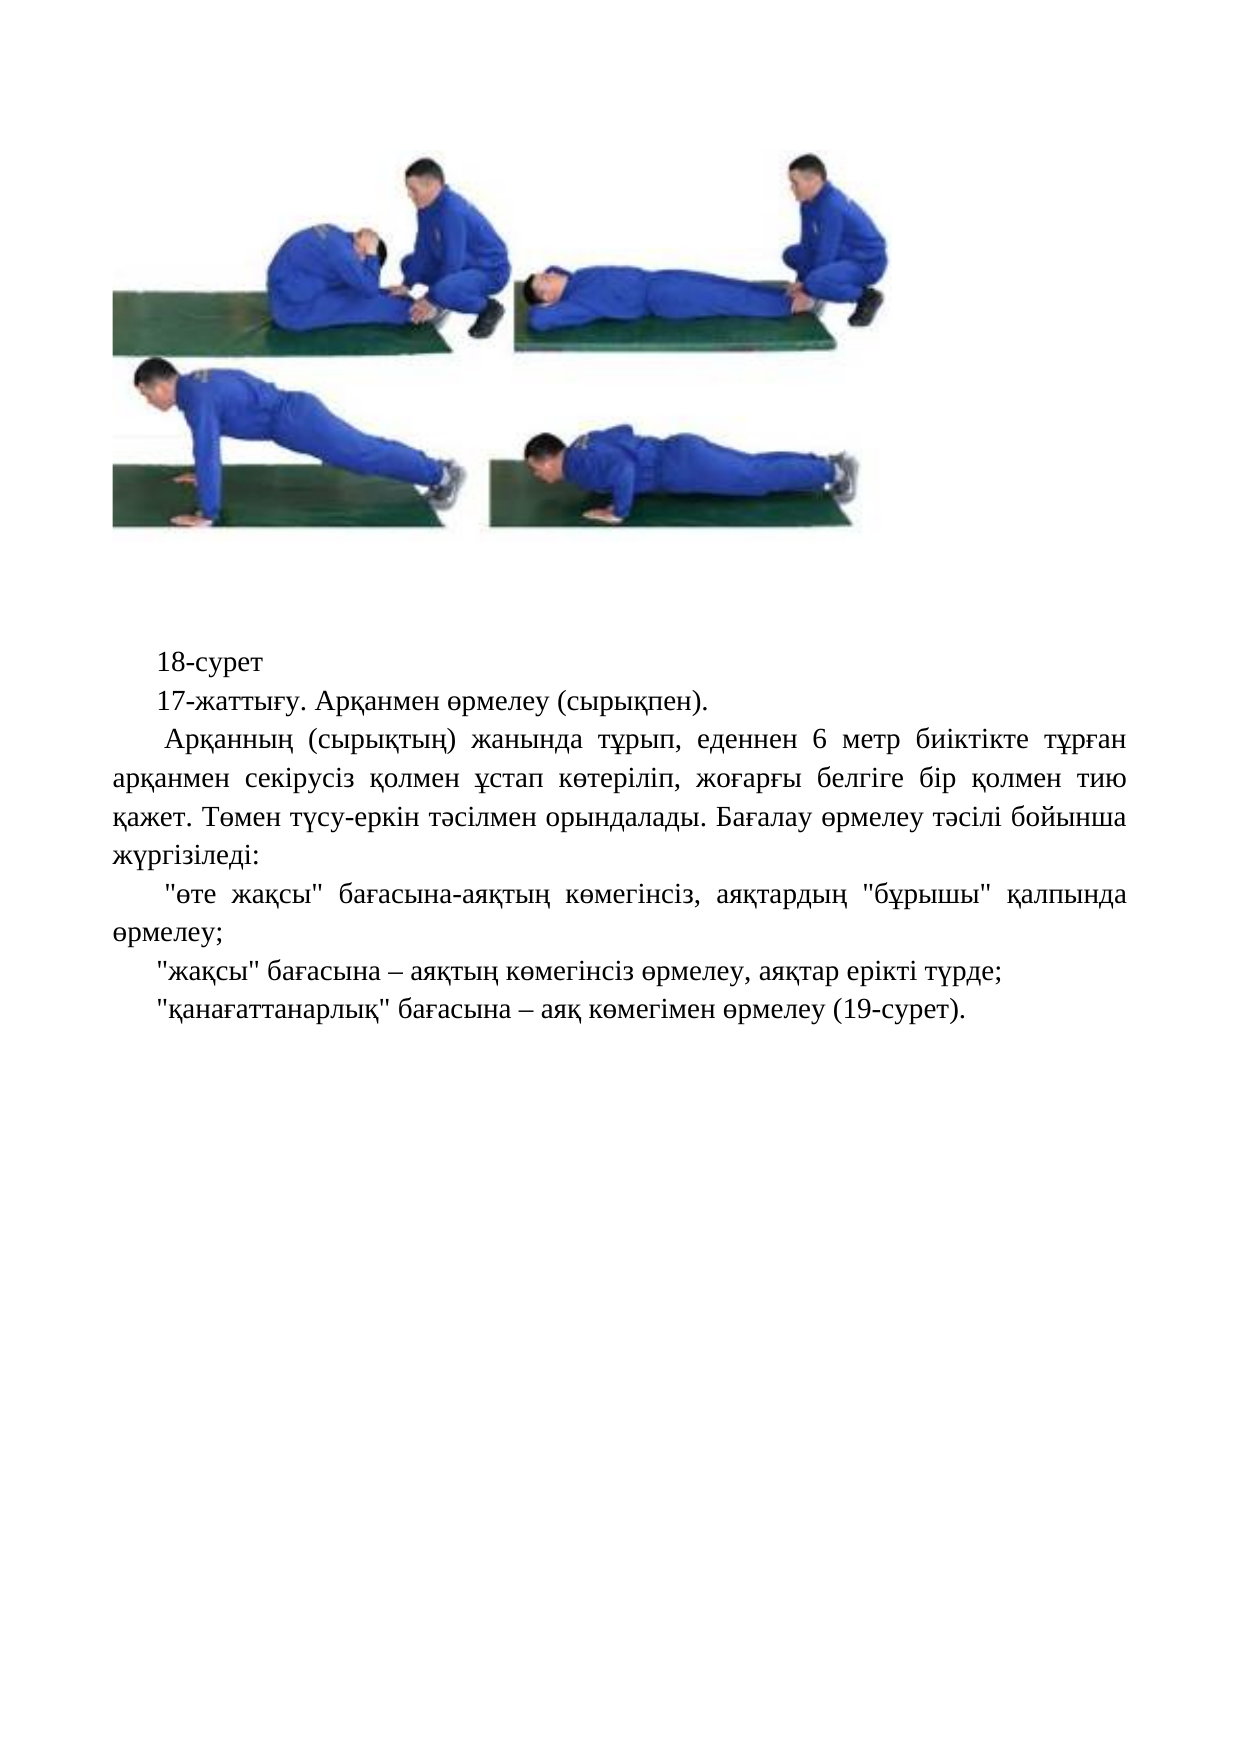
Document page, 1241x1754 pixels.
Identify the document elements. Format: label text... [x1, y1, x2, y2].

text "жақсы" бағасына – аяқтың көмегінсіз өрмелеу, аяқтар ерікті түрде; [112, 953, 1128, 986]
text 17-жаттығу. Арқанмен өрмелеу (сырықпен). [112, 683, 1128, 717]
text "өте жақсы" бағасына-аяқтың көмегінсіз, аяқтардың "бұрышы" қалпында өрмелеу; [112, 876, 1128, 948]
text 18-сурет [112, 644, 1128, 678]
text Арқанның (сырықтың) жанында тұрып, еденнен 6 метр биіктікте тұрған арқанмен секірусіз қолмен ұстап көтеріліп, жоғарғы белгіге бір қолмен тию қажет. Төмен түсу-еркін тәсілмен орындалады. Бағалау өрмелеу тәсілі бойынша жүргізіледі: [112, 722, 1128, 871]
picture [112, 150, 892, 542]
text "қанағаттанарлық" бағасына – аяқ көмегімен өрмелеу (19-сурет). [112, 991, 1128, 1025]
